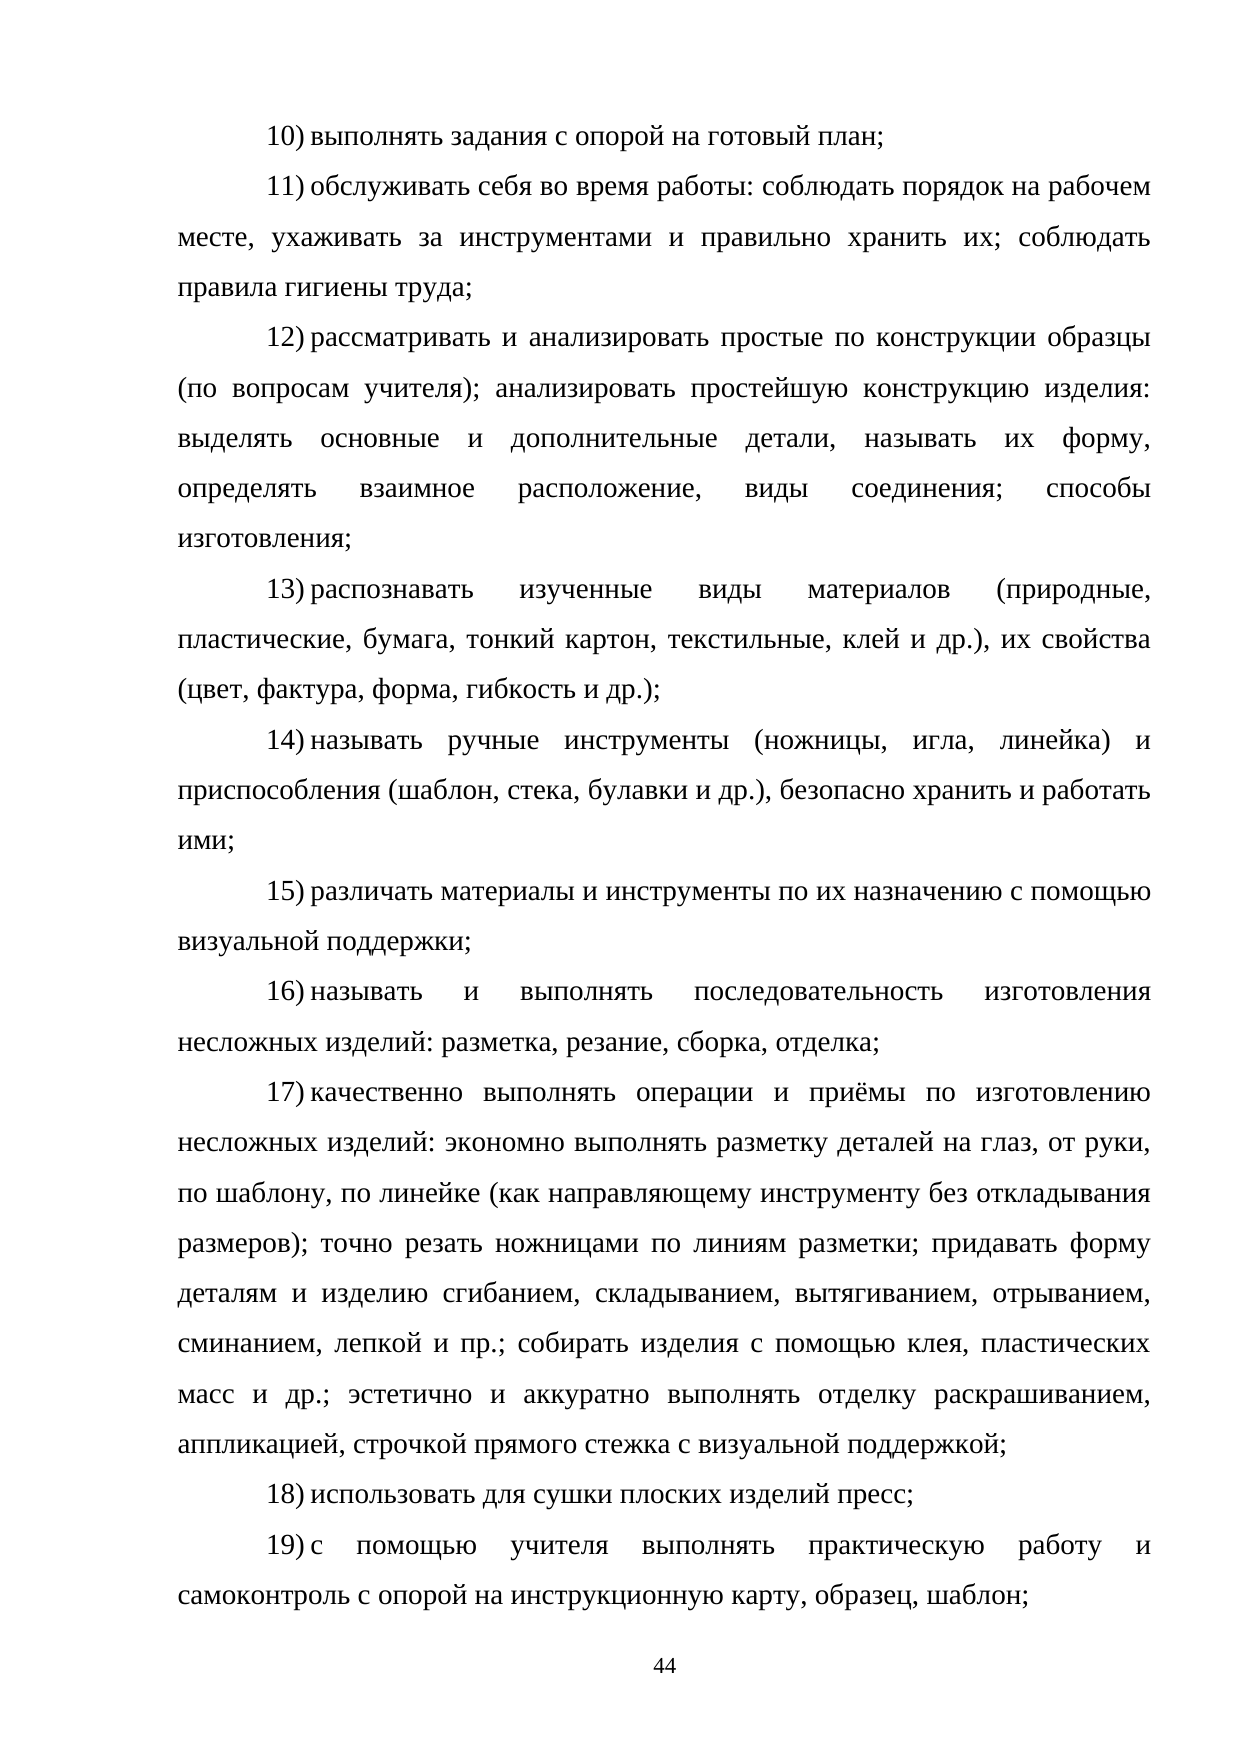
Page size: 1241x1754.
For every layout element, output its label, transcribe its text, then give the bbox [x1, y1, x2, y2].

list рассматривать и анализировать простые по конструкции образцы (по вопросам учителя); анализировать простейшую конструкцию изделия: выделять основные и дополнительные детали, называть их форму, определять взаимное расположение, виды соединения; способы изготовления; [177, 319, 1152, 554]
list качественно выполнять операции и приёмы по изготовлению несложных изделий: экономно выполнять разметку деталей на глаз, от руки, по шаблону, по линейке (как направляющему инструменту без откладывания размеров); точно резать ножницами по линиям разметки; придавать форму деталям и изделию сгибанием, складыванием, вытягиванием, отрыванием, сминанием, лепкой и пр.; собирать изделия с помощью клея, пластических масс и др.; эстетично и аккуратно выполнять отделку раскрашиванием, аппликацией, строчкой прямого стежка с визуальной поддержкой; [177, 1074, 1152, 1460]
list называть ручные инструменты (ножницы, игла, линейка) и приспособления (шаблон, стека, булавки и др.), безопасно хранить и работать ими; [177, 722, 1152, 856]
list выполнять задания с опорой на готовый план; [177, 118, 1152, 152]
list различать материалы и инструменты по их назначению с помощью визуальной поддержки; [177, 873, 1152, 957]
list называть и выполнять последовательность изготовления несложных изделий: разметка, резание, сборка, отделка; [177, 973, 1152, 1057]
list распознавать изученные виды материалов (природные, пластические, бумага, тонкий картон, текстильные, клей и др.), их свойства (цвет, фактура, форма, гибкость и др.); [177, 571, 1152, 705]
list с помощью учителя выполнять практическую работу и самоконтроль с опорой на инструкционную карту, образец, шаблон; [177, 1527, 1152, 1611]
list использовать для сушки плоских изделий пресс; [177, 1477, 1152, 1510]
list обслуживать себя во время работы: соблюдать порядок на рабочем месте, ухаживать за инструментами и правильно хранить их; соблюдать правила гигиены труда; [177, 168, 1152, 303]
